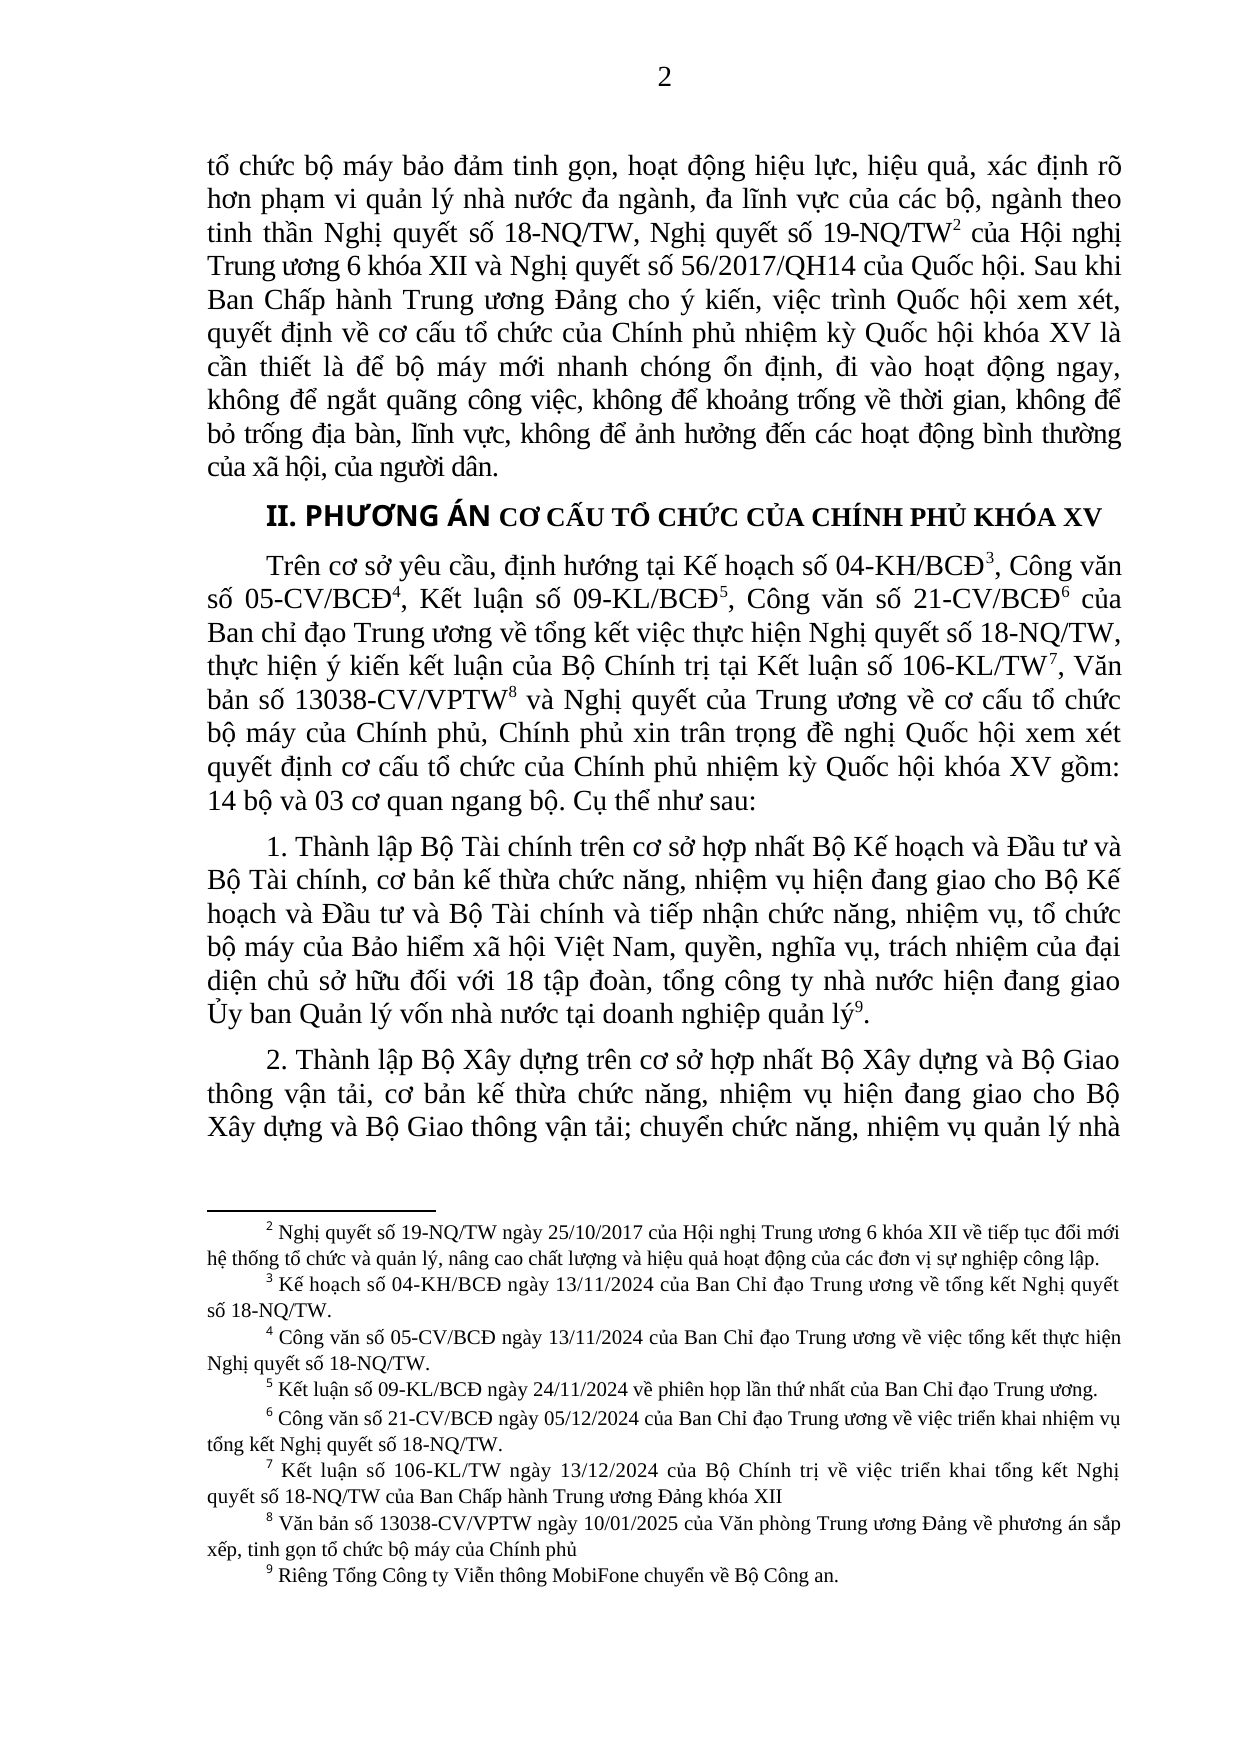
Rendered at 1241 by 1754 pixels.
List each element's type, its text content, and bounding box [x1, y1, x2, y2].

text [207, 148, 1122, 483]
text Trên cơ sở yêu cầu, định hướng tại Kế hoạch số 04-KH/BCĐ, Công văn số 05-CV/BCĐ, Kết luận số 09-KL/BCĐ, Công văn số 21-CV/BCĐ của Ban chỉ đạo Trung ương về tổng kết việc thực hiện Nghị quyết số 18-NQ/TW, thực hiện ý kiến kết luận của Bộ Chính trị tại Kết luận số 106-KL/TW, Văn bản số 13038-CV/VPTW và Nghị quyết của Trung ương về cơ cấu tổ chức bộ máy của Chính phủ, Chính phủ xin trân trọng đề nghị Quốc hội xem xét quyết định cơ cấu tổ chức của Chính phủ nhiệm kỳ Quốc hội khóa XV gồm: 14 bộ và 03 cơ quan ngang bộ. Cụ thể như sau: [207, 548, 1122, 816]
text 1. Thành lập Bộ Tài chính trên cơ sở hợp nhất Bộ Kế hoạch và Đầu tư và Bộ Tài chính, cơ bản kế thừa chức năng, nhiệm vụ hiện đang giao cho Bộ Kế hoạch và Đầu tư và Bộ Tài chính và tiếp nhận chức năng, nhiệm vụ, tổ chức bộ máy của Bảo hiểm xã hội Việt Nam, quyền, nghĩa vụ, trách nhiệm của đại diện chủ sở hữu đối với 18 tập đoàn, tổng công ty nhà nước hiện đang giao Ủy ban Quản lý vốn nhà nước tại doanh nghiệp quản lý. [207, 829, 1122, 1030]
text 2. Thành lập Bộ Xây dựng trên cơ sở hợp nhất Bộ Xây dựng và Bộ Giao thông vận tải, cơ bản kế thừa chức năng, nhiệm vụ hiện đang giao cho Bộ Xây dựng và Bộ Giao thông vận tải; chuyển chức năng, nhiệm vụ quản lý nhà nước về sát hạch, cấp Giấy phép lái xe cơ giới đường bộ từ Bộ Giao thông vận tải về Bộ Công an. [207, 1042, 1122, 1143]
text II. PHƯƠNG ÁN CƠ CẤU TỔ CHỨC CỦA CHÍNH PHỦ KHÓA XV [207, 496, 1122, 535]
